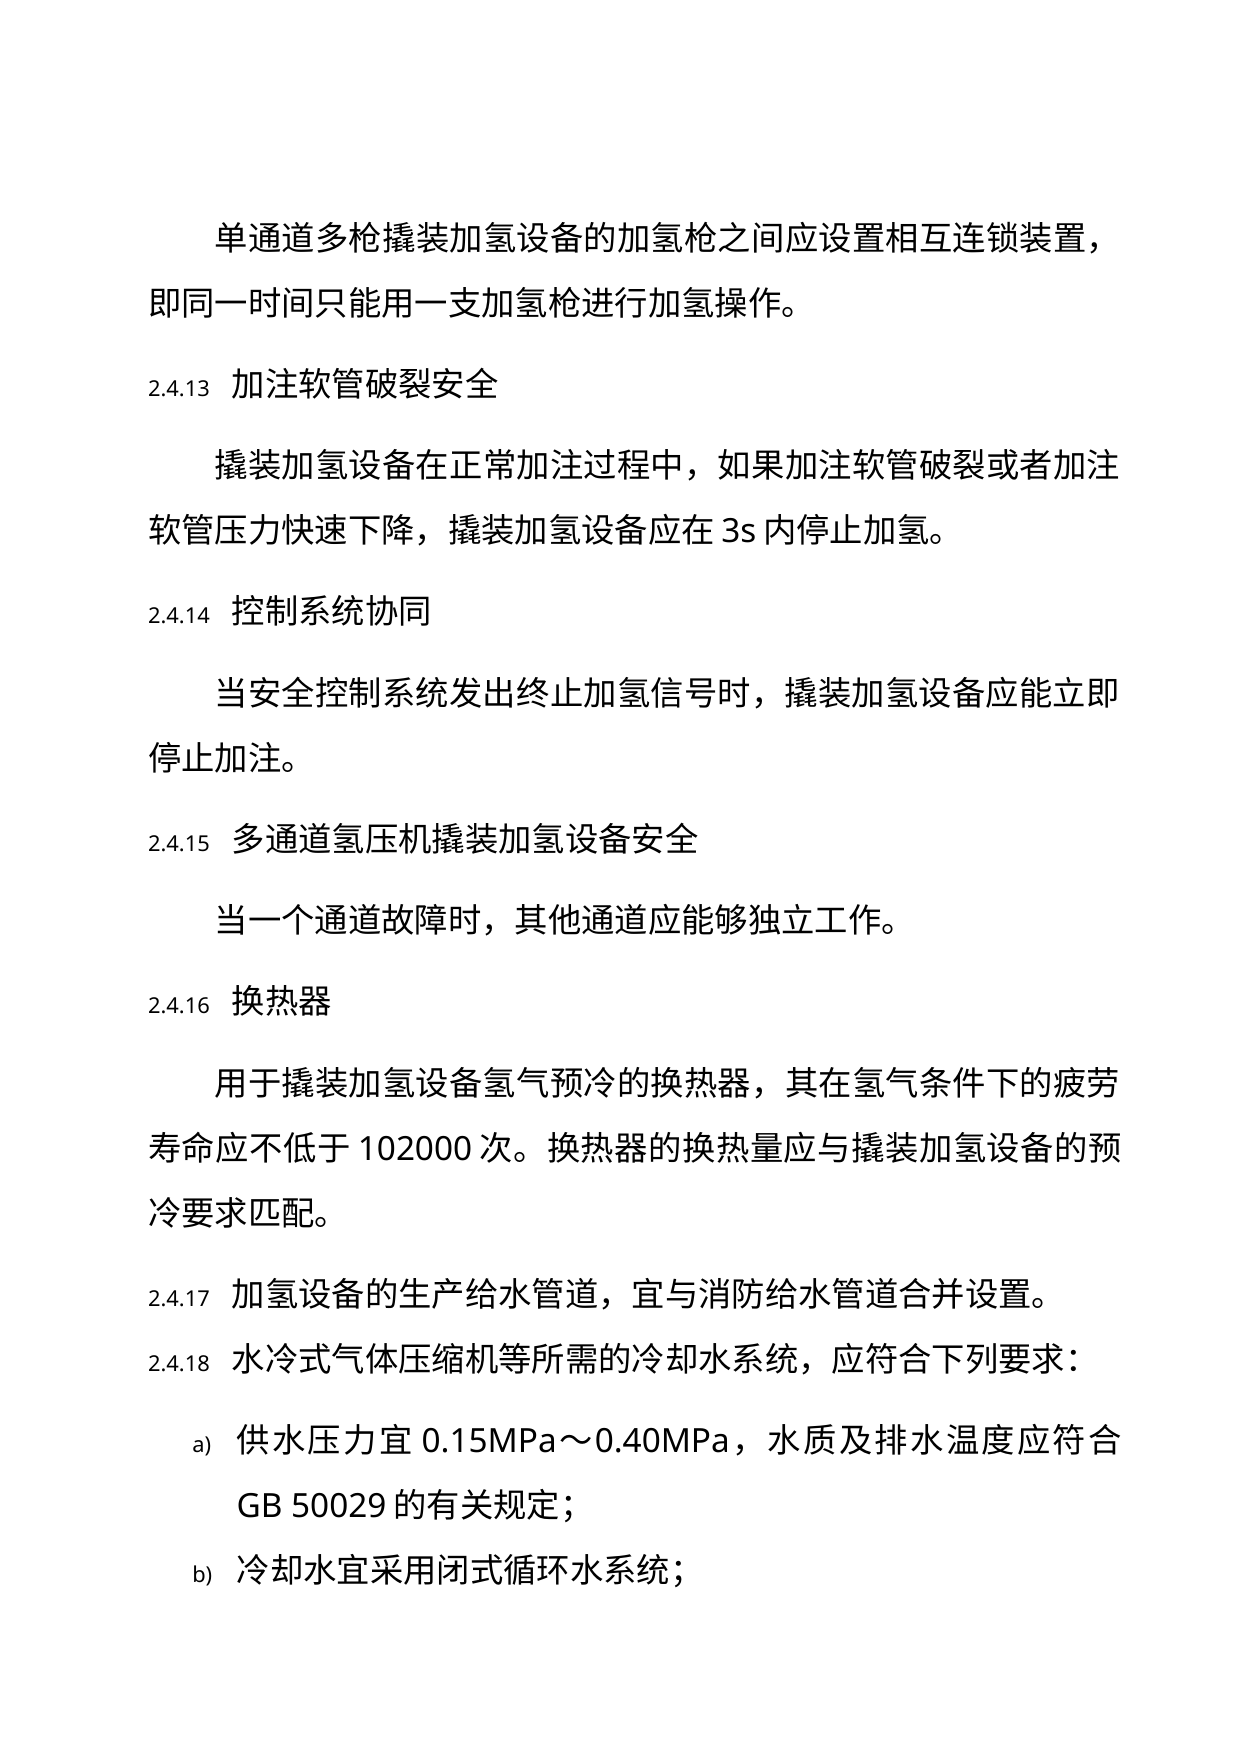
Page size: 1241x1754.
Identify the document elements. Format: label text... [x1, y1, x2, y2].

list 水冷式气体压缩机等所需的冷却水系统，应符合下列要求： [148, 1324, 1122, 1389]
text 当安全控制系统发出终止加氢信号时，撬装加氢设备应能立即停止加注。 [148, 658, 1122, 788]
text 用于撬装加氢设备氢气预冷的换热器，其在氢气条件下的疲劳寿命应不低于102000次。换热器的换热量应与撬装加氢设备的预冷要求匹配。 [148, 1048, 1122, 1243]
list 冷却水宜采用闭式循环水系统； [192, 1536, 1122, 1601]
text 撬装加氢设备在正常加注过程中，如果加注软管破裂或者加注软管压力快速下降，撬装加氢设备应在3s内停止加氢。 [148, 431, 1122, 561]
text 单通道多枪撬装加氢设备的加氢枪之间应设置相互连锁装置，即同一时间只能用一支加氢枪进行加氢操作。 [148, 203, 1122, 333]
list 多通道氢压机撬装加氢设备安全 [148, 804, 1122, 869]
text 当一个通道故障时，其他通道应能够独立工作。 [148, 886, 1122, 951]
list 换热器 [148, 967, 1122, 1032]
list 加氢设备的生产给水管道，宜与消防给水管道合并设置。 [148, 1259, 1122, 1324]
list 加注软管破裂安全 [148, 349, 1122, 414]
list 供水压力宜0.15MPa～0.40MPa，水质及排水温度应符合GB 50029的有关规定； [192, 1406, 1122, 1536]
list 控制系统协同 [148, 577, 1122, 642]
